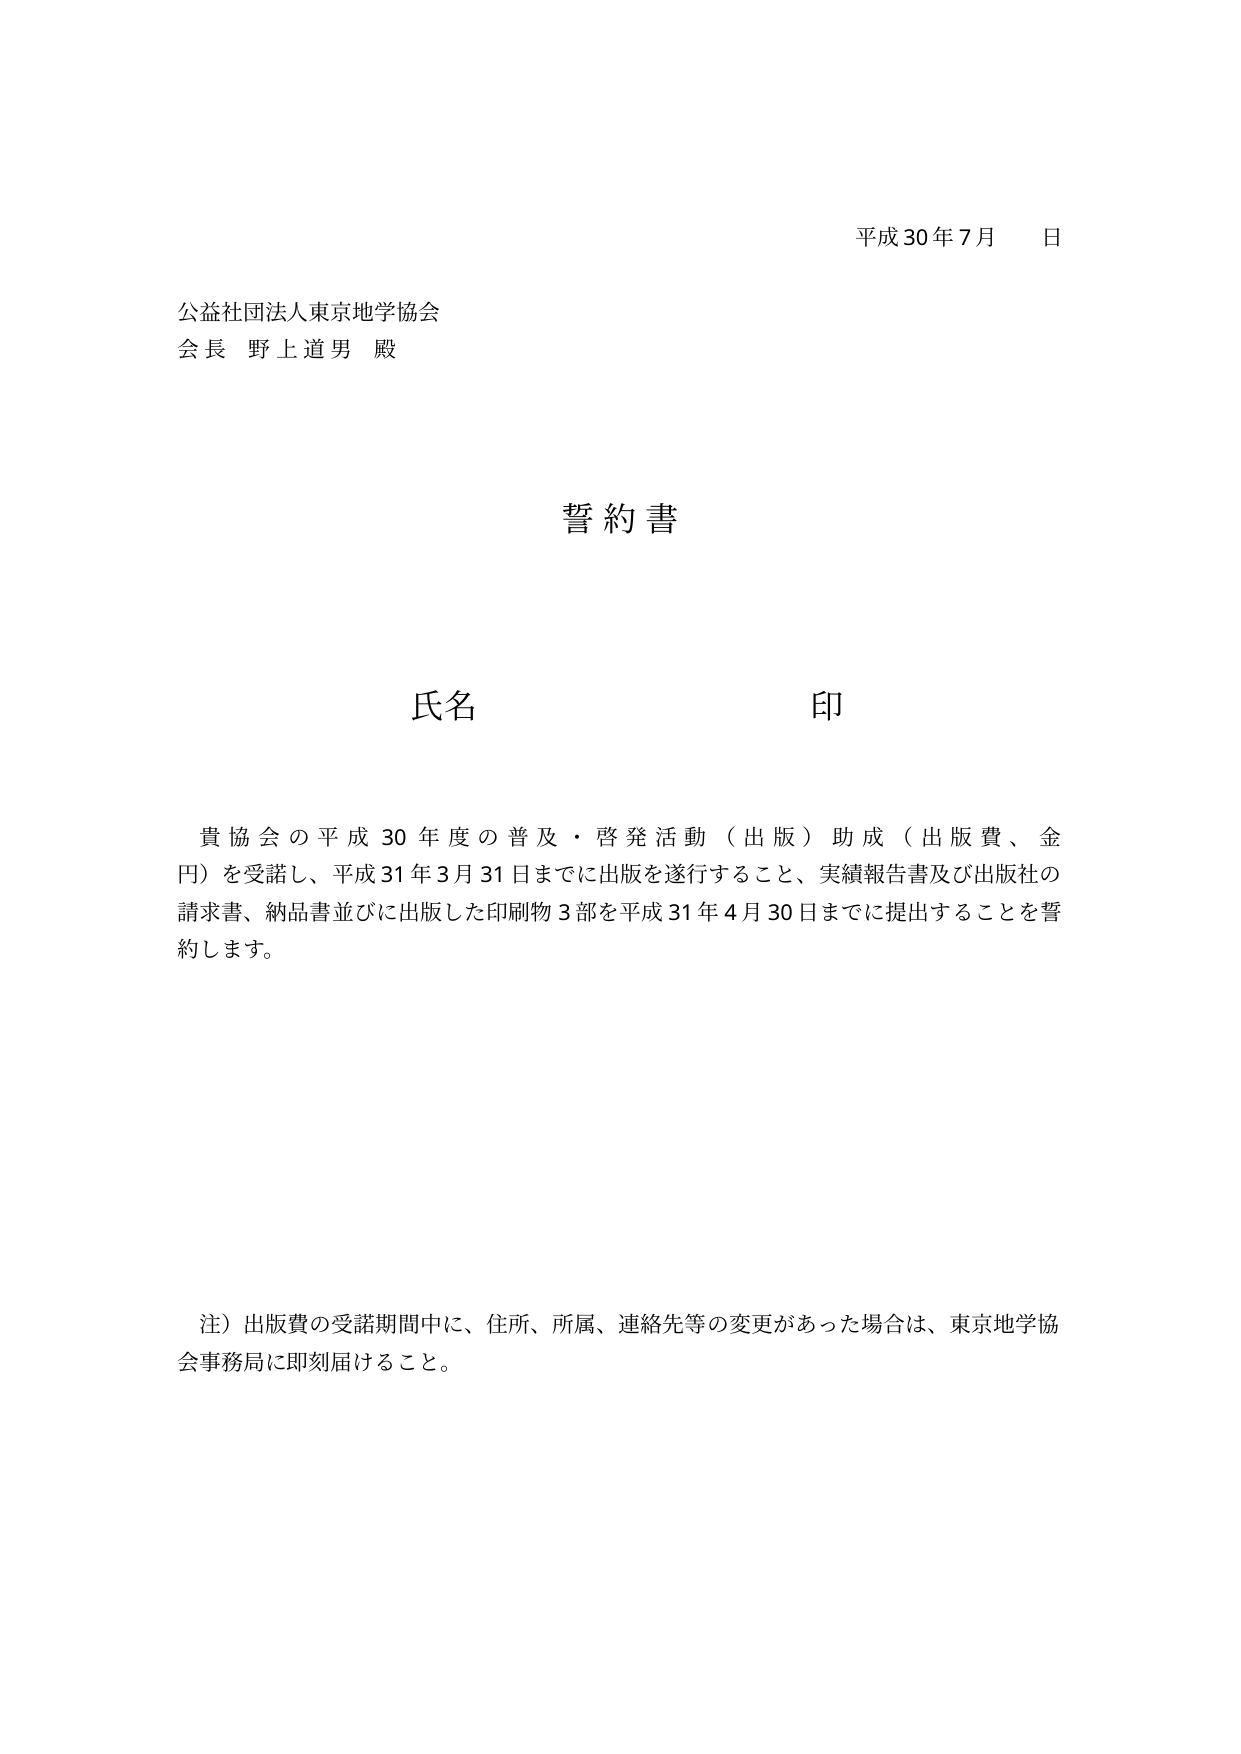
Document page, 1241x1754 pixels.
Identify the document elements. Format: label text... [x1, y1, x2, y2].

text 誓 約 書 [177, 479, 1063, 554]
text 平成30年7月 日 [177, 217, 1063, 254]
text 公益社団法人東京地学協会 [177, 292, 1063, 329]
text 会 長 野 上 道 男 殿 [177, 329, 1063, 367]
text 貴協会の平成30年度の普及・啓発活動（出版）助成（出版費、金 円）を受諾し、平成31年3月31日までに出版を遂行すること、実績報告書及び出版社の請求書、納品書並びに出版した印刷物3部を平成31年4月30日までに提出することを誓約します。 [177, 817, 1063, 967]
text 氏名 印 [177, 667, 1063, 742]
text 注）出版費の受諾期間中に、住所、所属、連絡先等の変更があった場合は、東京地学協会事務局に即刻届けること。 [177, 1304, 1063, 1379]
